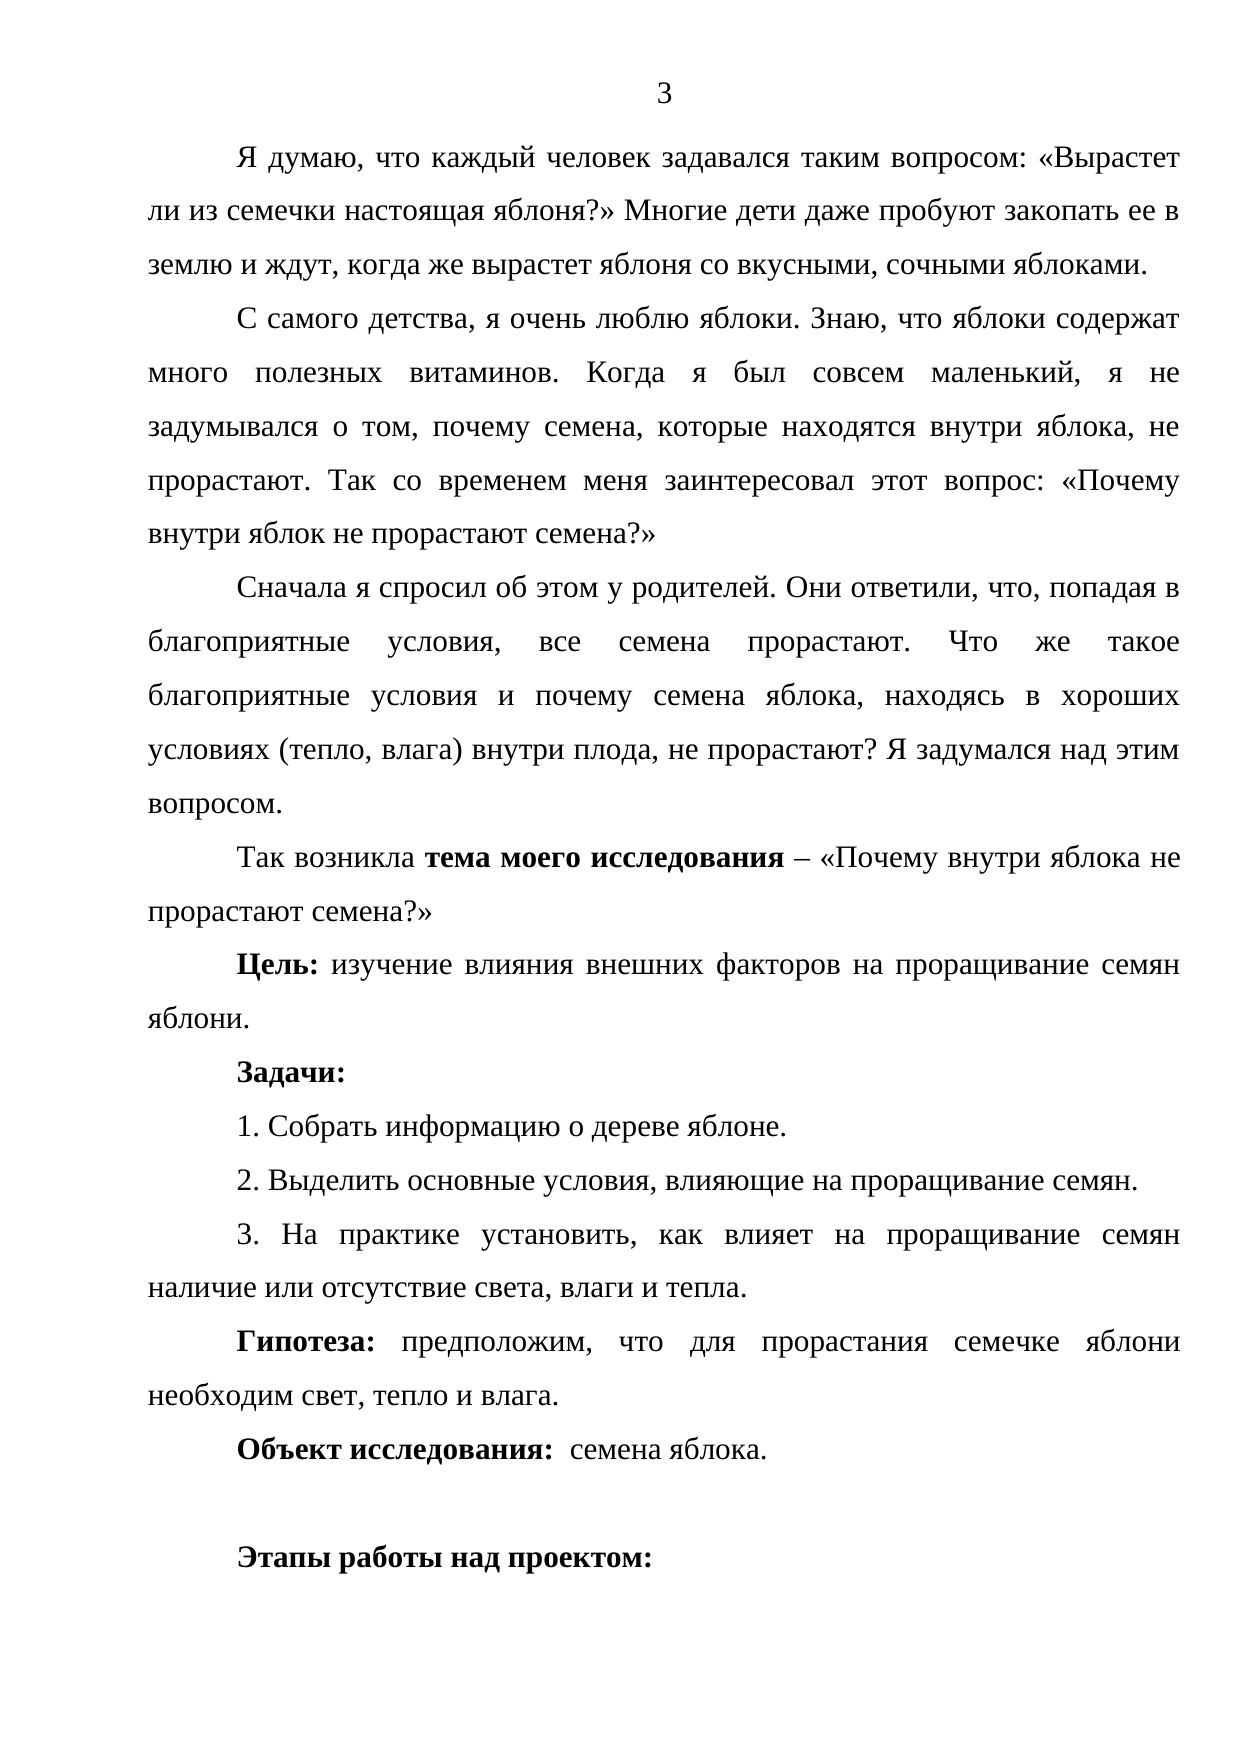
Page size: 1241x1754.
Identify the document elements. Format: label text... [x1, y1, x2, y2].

text Объект исследования: семена яблока. [148, 1430, 1181, 1466]
text Этапы работы над проектом: [148, 1538, 1181, 1574]
text 3. На практике установить, как влияет на проращивание семян наличие или отсутствие света, влаги и тепла. [148, 1215, 1181, 1305]
text 2. Выделить основные условия, влияющие на проращивание семян. [148, 1161, 1181, 1197]
text Цель: изучение влияния внешних факторов на проращивание семян яблони. [148, 946, 1181, 1035]
text 1. Собрать информацию о дереве яблоне. [148, 1107, 1181, 1143]
text С самого детства, я очень люблю яблоки. Знаю, что яблоки содержат много полезных витаминов. Когда я был совсем маленький, я не задумывался о том, почему семена, которые находятся внутри яблока, не прорастают. Так со временем меня заинтересовал этот вопрос: «Почему внутри яблок не прорастают семена?» [148, 299, 1181, 551]
text Так возникла тема моего исследования – «Почему внутри яблока не прорастают семена?» [148, 838, 1181, 928]
text Гипотеза: предположим, что для прорастания семечке яблони необходим свет, тепло и влага. [148, 1323, 1181, 1412]
text Я думаю, что каждый человек задавался таким вопросом: «Вырастет ли из семечки настоящая яблоня?» Многие дети даже пробуют закопать ее в землю и ждут, когда же вырастет яблоня со вкусными, сочными яблоками. [148, 138, 1181, 281]
text Сначала я спросил об этом у родителей. Они ответили, что, попадая в благоприятные условия, все семена прорастают. Что же такое благоприятные условия и почему семена яблока, находясь в хороших условиях (тепло, влага) внутри плода, не прорастают? Я задумался над этим вопросом. [148, 569, 1181, 820]
text Задачи: [148, 1053, 1181, 1089]
